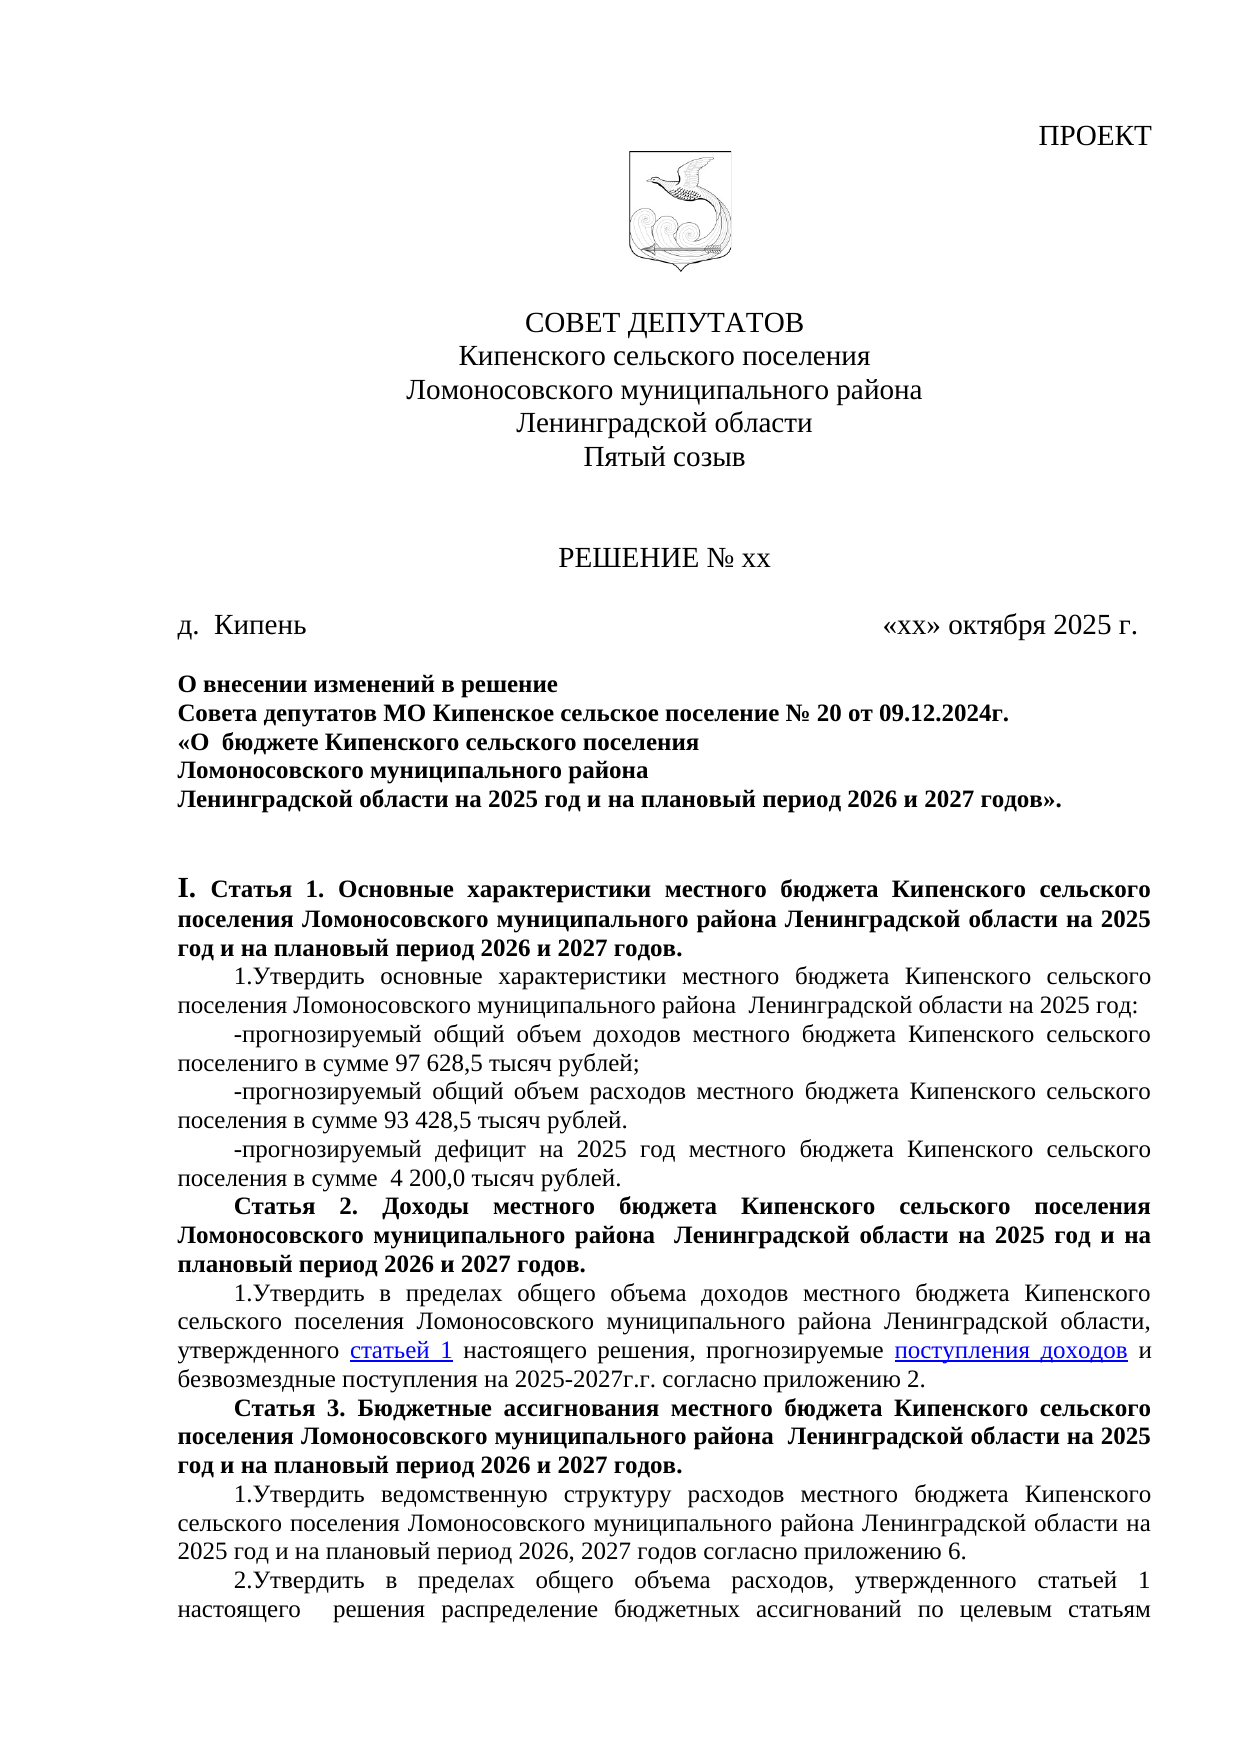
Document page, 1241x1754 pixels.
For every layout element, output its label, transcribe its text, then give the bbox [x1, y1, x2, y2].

title «О бюджете Кипенского сельского поселения [177, 727, 1152, 755]
text Кипенского сельского поселения [177, 338, 1152, 372]
text РЕШЕНИЕ № хх [177, 540, 1152, 573]
picture [629, 151, 732, 272]
text 1.Утвердить в пределах общего объема доходов местного бюджета Кипенского сельского поселения Ломоносовского муниципального района Ленинградской области, утвержденного статьей 1 настоящего решения, прогнозируемые поступления доходов и безвозмездные поступления на 2025-2027г.г. согласно приложению 2. [177, 1278, 1152, 1393]
text д. Кипень «хх» октября 2025 г. [177, 607, 1152, 640]
text Ломоносовского муниципального района [177, 372, 1152, 406]
text I. Статья 1. Основные характеристики местного бюджета Кипенского сельского поселения Ломоносовского муниципального района Ленинградской области на 2025 год и на плановый период 2026 и 2027 годов. [177, 870, 1152, 961]
text 1.Утвердить ведомственную структуру расходов местного бюджета Кипенского сельского поселения Ломоносовского муниципального района Ленинградской области на 2025 год и на плановый период 2026, 2027 годов согласно приложению 6. [177, 1479, 1152, 1565]
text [177, 1565, 1152, 1623]
title Совета депутатов МО Кипенское сельское поселение № 20 от 09.12.2024г. [177, 698, 1152, 727]
text 1.Утвердить основные характеристики местного бюджета Кипенского сельского поселения Ломоносовского муниципального района Ленинградской области на 2025 год: [177, 961, 1152, 1019]
text Ленинградской области [177, 406, 1152, 439]
text ПРОЕКТ [177, 118, 1152, 152]
text СОВЕТ ДЕПУТАТОВ [177, 305, 1152, 338]
text -прогнозируемый дефицит на 2025 год местного бюджета Кипенского сельского поселения в сумме 4 200,0 тысяч рублей. [177, 1134, 1152, 1191]
text Статья 2. Доходы местного бюджета Кипенского сельского поселения Ломоносовского муниципального района Ленинградской области на 2025 год и на плановый период 2026 и 2027 годов. [177, 1191, 1152, 1278]
title О внесении изменений в решение [177, 669, 1152, 698]
text Пятый созыв [177, 439, 1152, 473]
text -прогнозируемый общий объем расходов местного бюджета Кипенского сельского поселения в сумме 93 428,5 тысяч рублей. [177, 1076, 1152, 1134]
text -прогнозируемый общий объем доходов местного бюджета Кипенского сельского поселениго в сумме 97 628,5 тысяч рублей; [177, 1019, 1152, 1076]
title Ломоносовского муниципального района [177, 755, 1152, 784]
title Ленинградской области на 2025 год и на плановый период 2026 и 2027 годов». [177, 784, 1152, 813]
text Статья 3. Бюджетные ассигнования местного бюджета Кипенского сельского поселения Ломоносовского муниципального района Ленинградской области на 2025 год и на плановый период 2026 и 2027 годов. [177, 1393, 1152, 1479]
